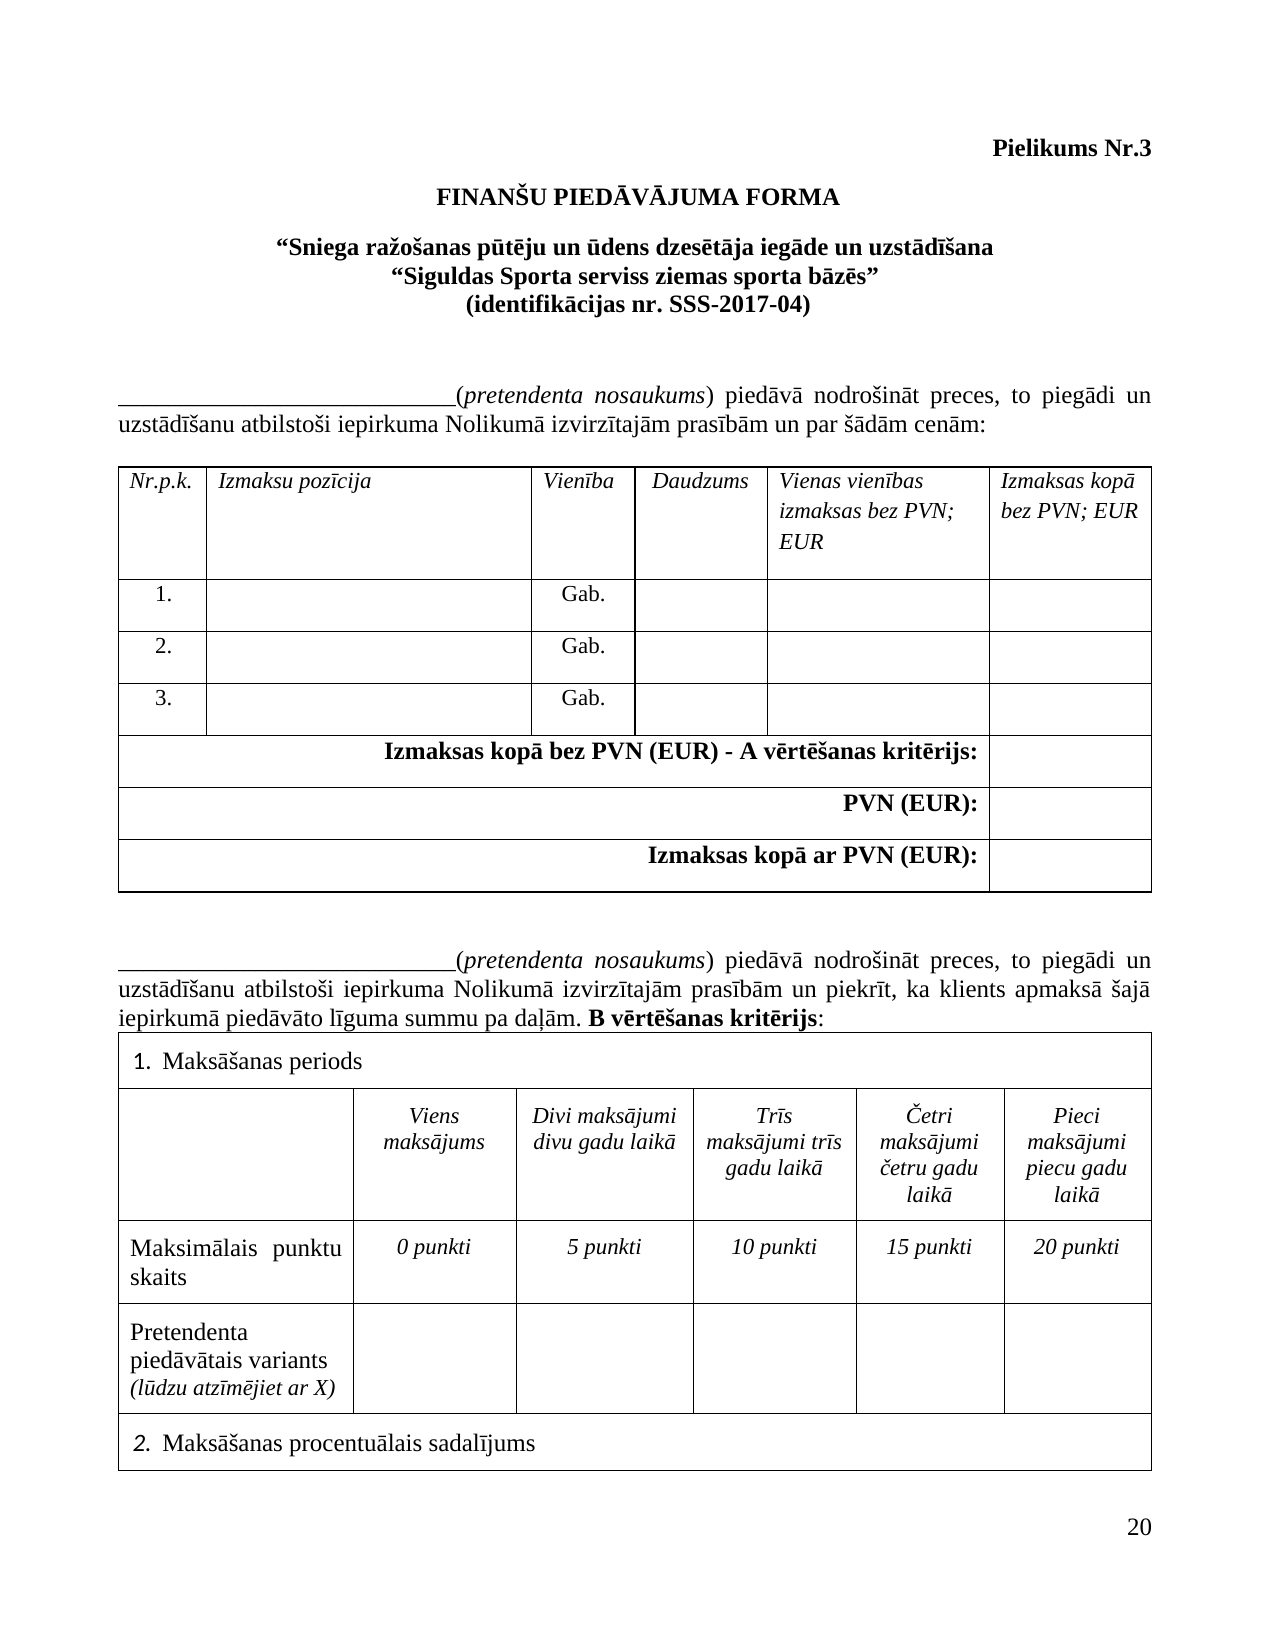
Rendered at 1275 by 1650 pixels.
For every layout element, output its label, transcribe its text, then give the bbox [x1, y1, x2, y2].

text “Sniega ražošanas pūtēju un ūdens dzesētāja iegāde un uzstādīšana [118, 232, 1152, 261]
table_cell [990, 684, 1151, 735]
table_header Izmaksas kopā bez PVN; EUR [990, 468, 1151, 579]
table_cell 10 punkti [694, 1221, 856, 1303]
table_cell Četri maksājumi četru gadu laikā [857, 1089, 1004, 1220]
text FINANŠU PIEDĀVĀJUMA FORMA [118, 182, 1152, 211]
table_cell [207, 580, 531, 631]
table_cell Izmaksas kopā ar PVN (EUR): [119, 840, 989, 891]
table_cell 20 punkti [1005, 1221, 1151, 1303]
table_cell Pretendenta piedāvātais variants (lūdzu atzīmējiet ar X) [119, 1304, 353, 1413]
table_header Maksāšanas periods [119, 1033, 1151, 1088]
table_cell [857, 1304, 1004, 1413]
table_cell Divi maksājumi divu gadu laikā [517, 1089, 693, 1220]
table_cell [1005, 1304, 1151, 1413]
table_cell [768, 632, 989, 683]
table_cell [207, 632, 531, 683]
table_cell Trīs maksājumi trīs gadu laikā [694, 1089, 856, 1220]
table_cell [517, 1304, 693, 1413]
table_cell 1. [119, 580, 206, 631]
table_cell 2. [119, 632, 206, 683]
table_header Vienība [532, 468, 634, 579]
text Pielikums Nr.3 [118, 133, 1152, 162]
table_cell Izmaksas kopā bez PVN (EUR) - A vērtēšanas kritērijs: [119, 736, 989, 787]
table_header Izmaksu pozīcija [207, 468, 531, 579]
table_cell 3. [119, 684, 206, 735]
table_cell [990, 840, 1151, 891]
table_cell Pieci maksājumi piecu gadu laikā [1005, 1089, 1151, 1220]
table_cell [636, 580, 767, 631]
table_cell [990, 788, 1151, 839]
table_header Daudzums [636, 468, 767, 579]
text ___________________________(pretendenta nosaukums) piedāvā nodrošināt preces, to piegādi un uzstādīšanu atbilstoši iepirkuma Nolikumā izvirzītajām prasībām un piekrīt, ka klients apmaksā šajā iepirkumā piedāvāto līguma summu pa daļām. B vērtēšanas kritērijs: [118, 945, 1152, 1032]
table_cell 0 punkti [354, 1221, 516, 1303]
table_cell [354, 1304, 516, 1413]
table_cell [694, 1304, 856, 1413]
table_cell [768, 684, 989, 735]
table_cell [636, 684, 767, 735]
table_cell Gab. [532, 580, 634, 631]
table_cell [207, 684, 531, 735]
table_cell Viens maksājums [354, 1089, 516, 1220]
text (identifikācijas nr. SSS-2017-04) [118, 289, 1152, 318]
table_cell Gab. [532, 632, 634, 683]
table_cell [119, 1089, 353, 1220]
text “Siguldas Sporta serviss ziemas sporta bāzēs” [118, 261, 1152, 289]
table_cell Maksāšanas procentuālais sadalījums [119, 1414, 1151, 1470]
table_header Nr.p.k. [119, 468, 206, 579]
table_cell 5 punkti [517, 1221, 693, 1303]
text ___________________________(pretendenta nosaukums) piedāvā nodrošināt preces, to piegādi un uzstādīšanu atbilstoši iepirkuma Nolikumā izvirzītajām prasībām un par šādām cenām: [118, 380, 1152, 438]
table_cell 15 punkti [857, 1221, 1004, 1303]
table_cell [990, 580, 1151, 631]
table_cell [636, 632, 767, 683]
table_cell [990, 632, 1151, 683]
table_cell [768, 580, 989, 631]
table_header Vienas vienības izmaksas bez PVN; EUR [768, 468, 989, 579]
table_cell Gab. [532, 684, 634, 735]
table_cell [990, 736, 1151, 787]
table_cell PVN (EUR): [119, 788, 989, 839]
table_cell Maksimālais punktu skaits [119, 1221, 353, 1303]
